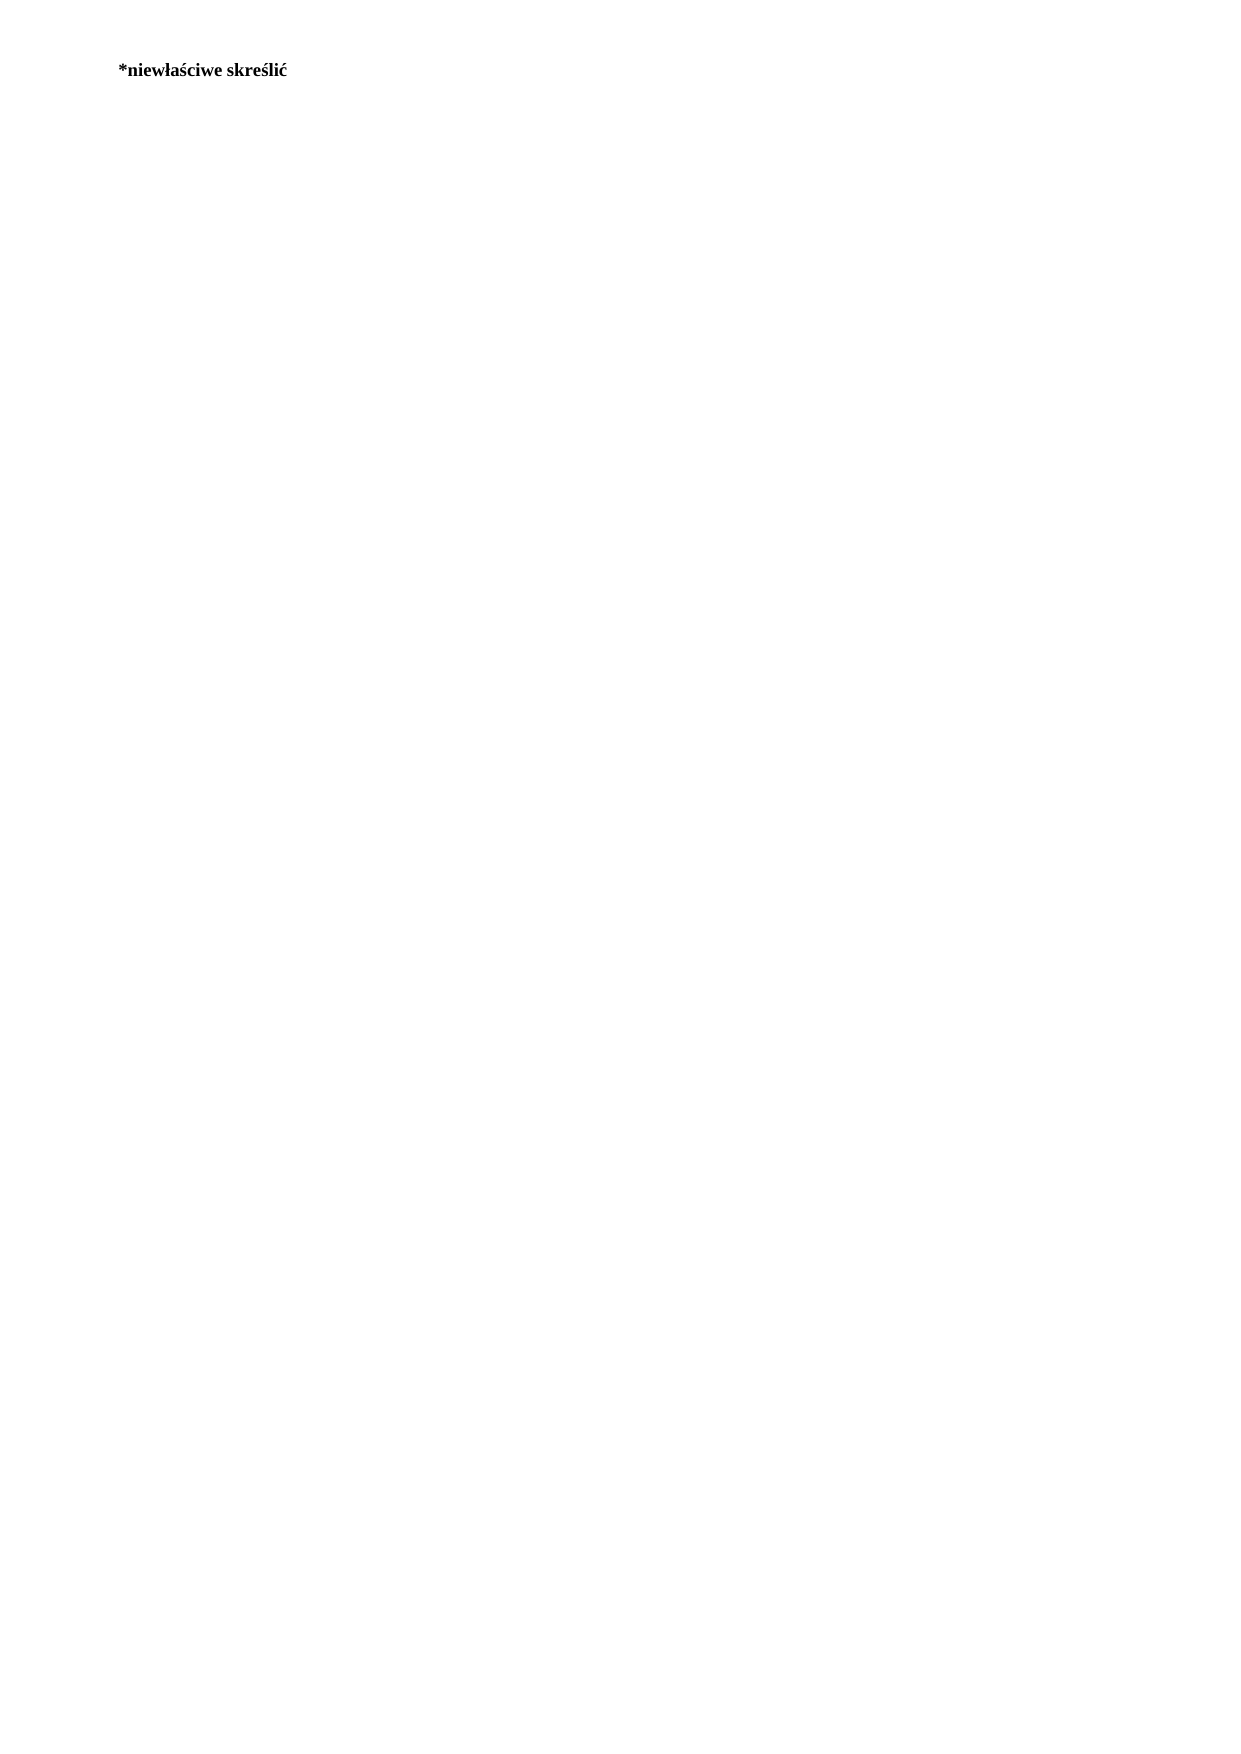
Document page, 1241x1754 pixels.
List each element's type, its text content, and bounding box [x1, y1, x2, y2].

text *niewłaściwe skreślić [118, 59, 1128, 81]
